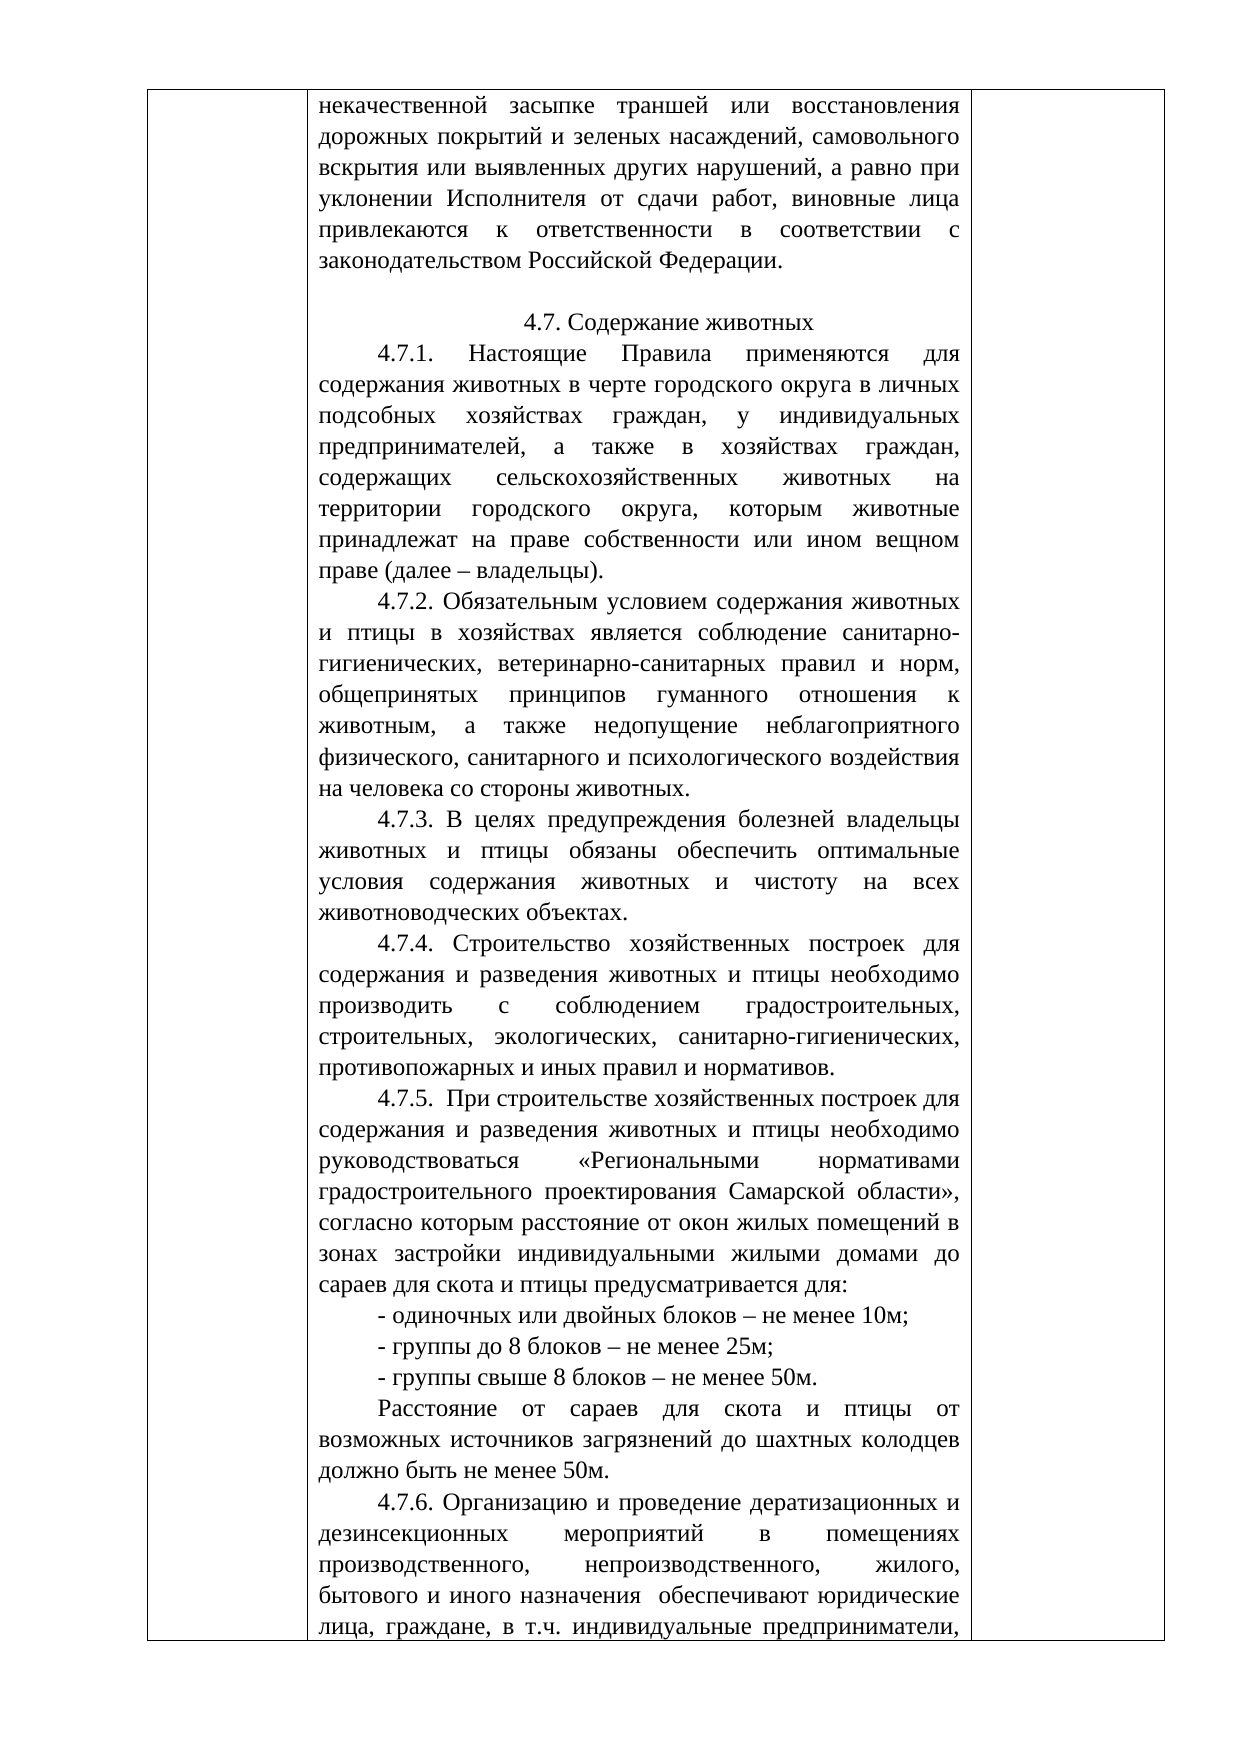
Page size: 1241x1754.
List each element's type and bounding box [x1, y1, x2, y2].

table_cell [148, 90, 307, 1639]
table_cell [972, 90, 1164, 1639]
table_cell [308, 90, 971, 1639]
